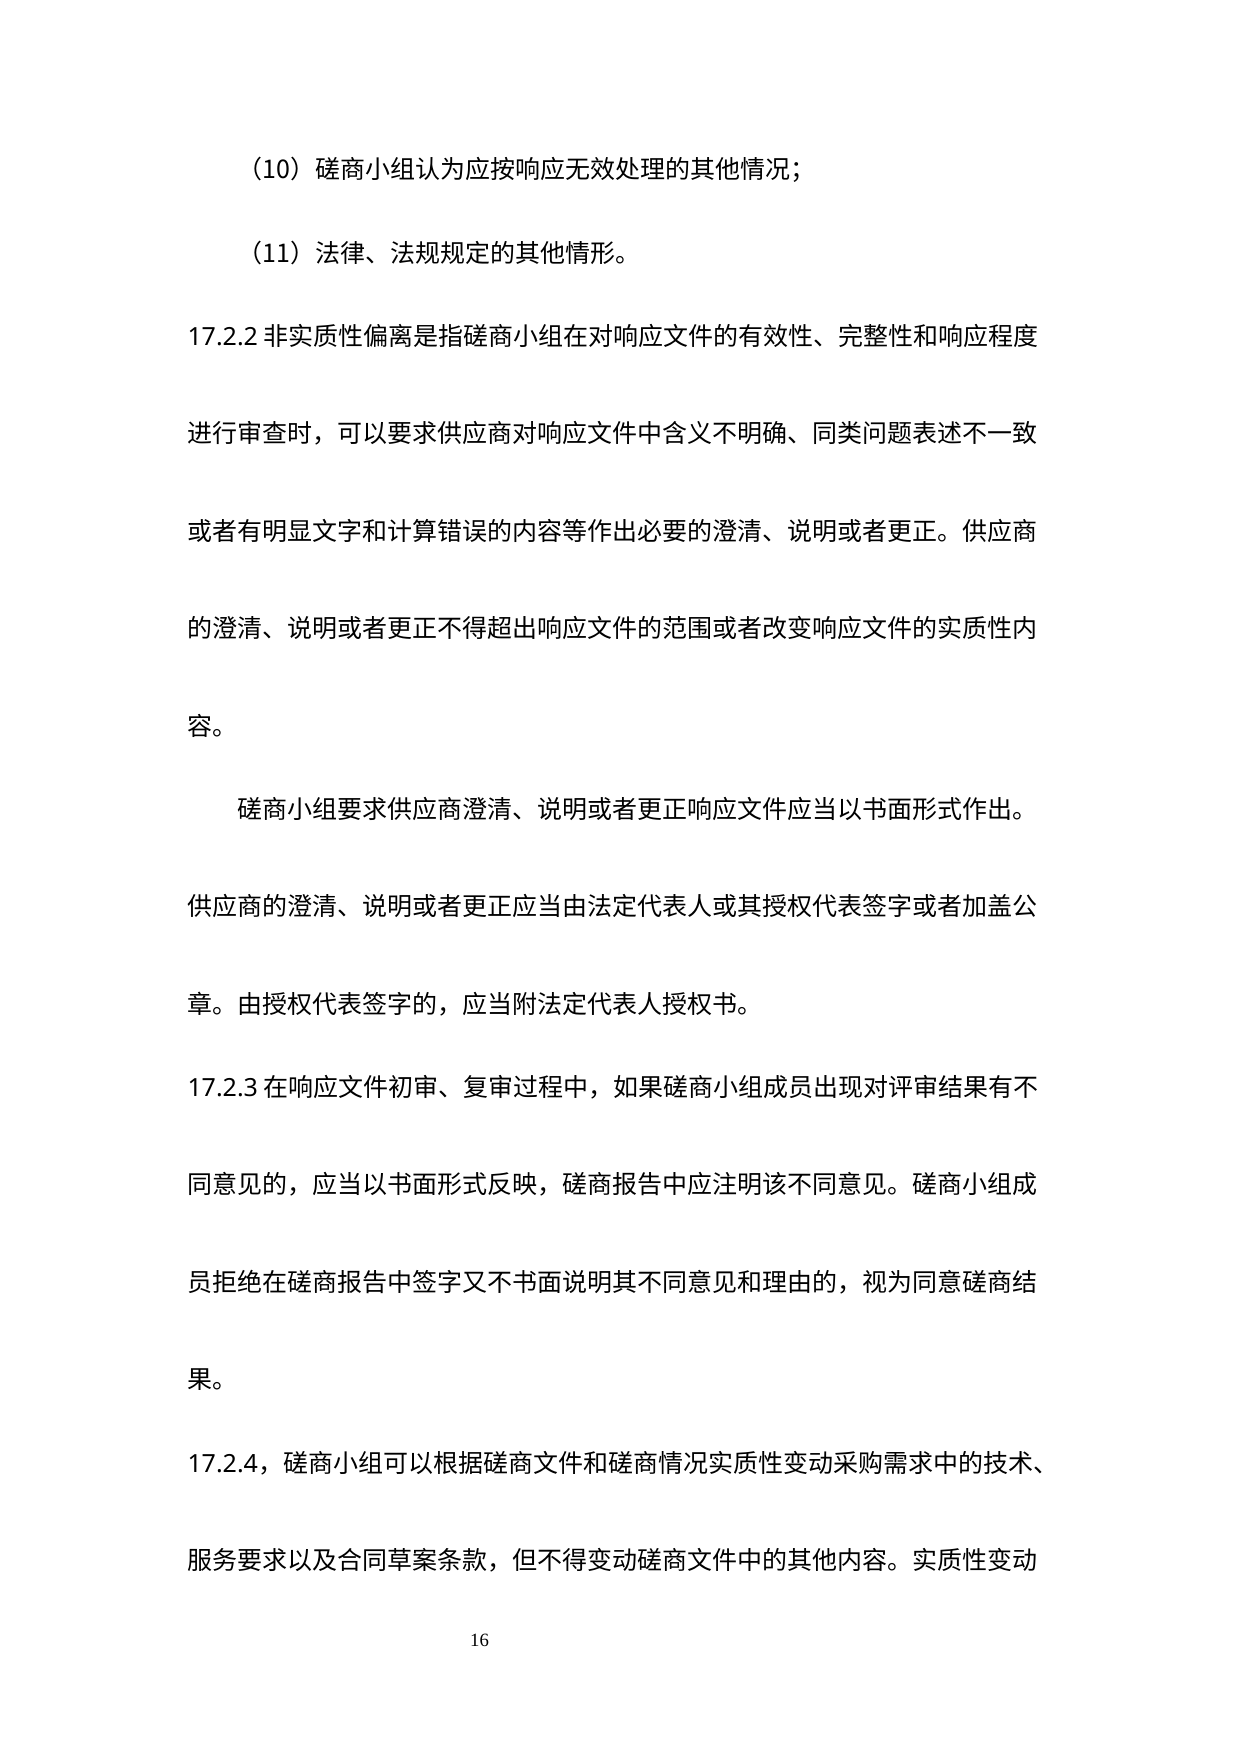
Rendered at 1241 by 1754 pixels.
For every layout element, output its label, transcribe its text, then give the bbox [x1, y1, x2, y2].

text 17.2.2非实质性偏离是指磋商小组在对响应文件的有效性、完整性和响应程度进行审查时，可以要求供应商对响应文件中含义不明确、同类问题表述不一致或者有明显文字和计算错误的内容等作出必要的澄清、说明或者更正。供应商的澄清、说明或者更正不得超出响应文件的范围或者改变响应文件的实质性内容。 [187, 302, 1053, 757]
text 磋商小组要求供应商澄清、说明或者更正响应文件应当以书面形式作出。供应商的澄清、说明或者更正应当由法定代表人或其授权代表签字或者加盖公章。由授权代表签字的，应当附法定代表人授权书。 [187, 775, 1053, 1035]
text （11）法律、法规规定的其他情形。 [187, 219, 1053, 284]
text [187, 1429, 1053, 1591]
text （10）磋商小组认为应按响应无效处理的其他情况； [187, 136, 1053, 201]
text 17.2.3在响应文件初审、复审过程中，如果磋商小组成员出现对评审结果有不同意见的，应当以书面形式反映，磋商报告中应注明该不同意见。磋商小组成员拒绝在磋商报告中签字又不书面说明其不同意见和理由的，视为同意磋商结果。 [187, 1053, 1053, 1411]
